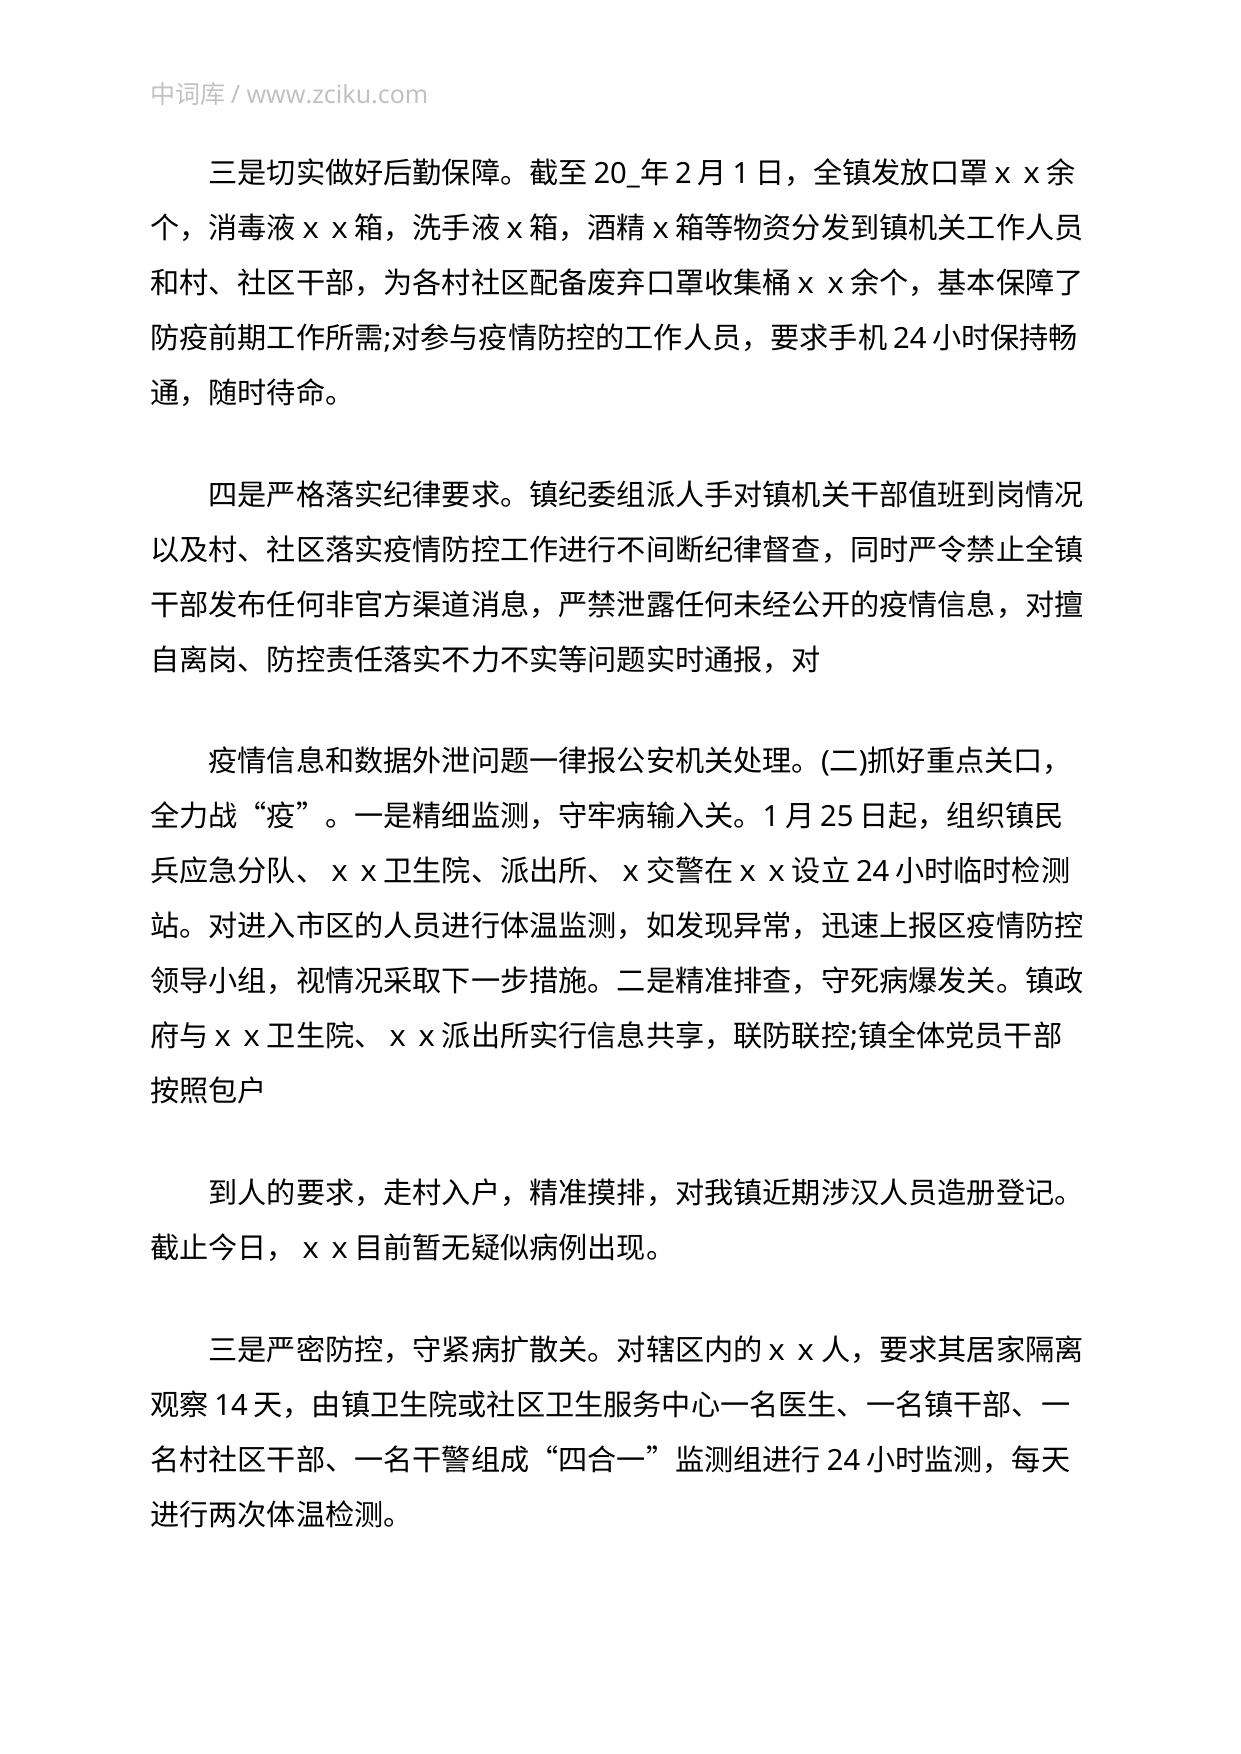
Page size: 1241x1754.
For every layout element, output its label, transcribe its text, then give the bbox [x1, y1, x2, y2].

text 三是切实做好后勤保障。截至20_年2月1日，全镇发放口罩ｘｘ余个，消毒液ｘｘ箱，洗手液ｘ箱，酒精ｘ箱等物资分发到镇机关工作人员和村、社区干部，为各村社区配备废弃口罩收集桶ｘｘ余个，基本保障了防疫前期工作所需;对参与疫情防控的工作人员，要求手机24小时保持畅通，随时待命。 [150, 150, 1090, 412]
text 疫情信息和数据外泄问题一律报公安机关处理。(二)抓好重点关口，全力战“疫”。一是精细监测，守牢病输入关。1月25日起，组织镇民兵应急分队、ｘｘ卫生院、派出所、ｘ交警在ｘｘ设立24小时临时检测站。对进入市区的人员进行体温监测，如发现异常，迅速上报区疫情防控领导小组，视情况采取下一步措施。二是精准排查，守死病爆发关。镇政府与ｘｘ卫生院、ｘｘ派出所实行信息共享，联防联控;镇全体党员干部按照包户 [150, 738, 1090, 1110]
text 到人的要求，走村入户，精准摸排，对我镇近期涉汉人员造册登记。截止今日，ｘｘ目前暂无疑似病例出现。 [150, 1169, 1090, 1267]
text 四是严格落实纪律要求。镇纪委组派人手对镇机关干部值班到岗情况以及村、社区落实疫情防控工作进行不间断纪律督查，同时严令禁止全镇干部发布任何非官方渠道消息，严禁泄露任何未经公开的疫情信息，对擅自离岗、防控责任落实不力不实等问题实时通报，对 [150, 472, 1090, 678]
text 三是严密防控，守紧病扩散关。对辖区内的ｘｘ人，要求其居家隔离观察14天，由镇卫生院或社区卫生服务中心一名医生、一名镇干部、一名村社区干部、一名干警组成“四合一”监测组进行24小时监测，每天进行两次体温检测。 [150, 1326, 1090, 1533]
